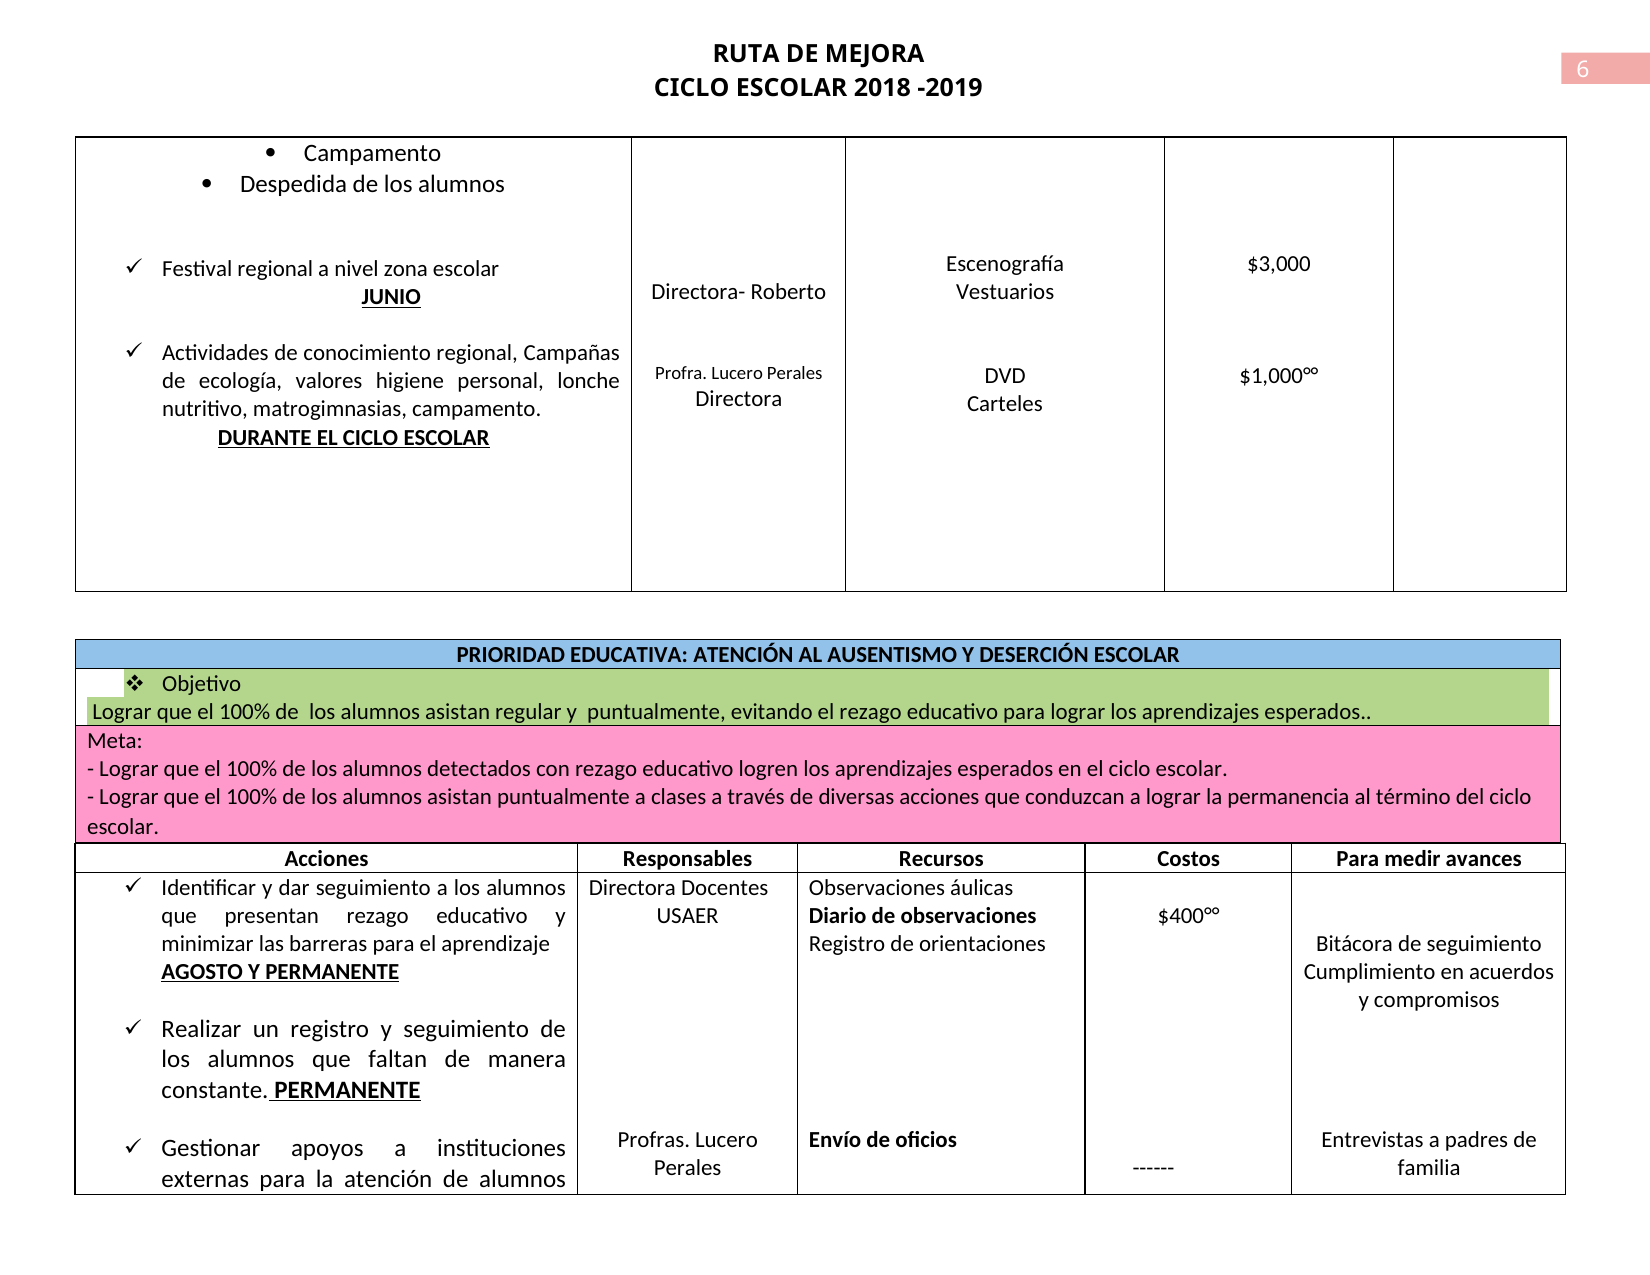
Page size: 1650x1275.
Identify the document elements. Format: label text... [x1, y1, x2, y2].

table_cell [76, 138, 631, 591]
table_cell Meta: - Lograr que el 100% de los alumnos detectados con rezago educativo logren los aprendizajes esperados en el ciclo escolar. - Lograr que el 100% de los alumnos asistan puntualmente a clases a través de diversas acciones que conduzcan a lograr la permanencia al término del ciclo escolar. [76, 726, 1560, 842]
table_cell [1394, 138, 1566, 591]
table_header Recursos [798, 844, 1084, 872]
table_header Costos [1086, 844, 1291, 872]
table_header Para medir avances [1292, 844, 1565, 872]
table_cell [76, 873, 577, 1193]
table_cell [1292, 873, 1565, 1193]
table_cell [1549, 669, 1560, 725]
table_header Responsables [578, 844, 797, 872]
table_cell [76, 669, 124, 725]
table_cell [798, 873, 1084, 1193]
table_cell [632, 138, 845, 591]
table_header Acciones [76, 844, 577, 872]
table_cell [1165, 138, 1393, 591]
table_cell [578, 873, 797, 1193]
table_header PRIORIDAD EDUCATIVA: ATENCIÓN AL AUSENTISMO Y DESERCIÓN ESCOLAR [76, 640, 1560, 668]
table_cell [846, 138, 1164, 591]
table_cell $400°° ------ [1086, 873, 1291, 1193]
